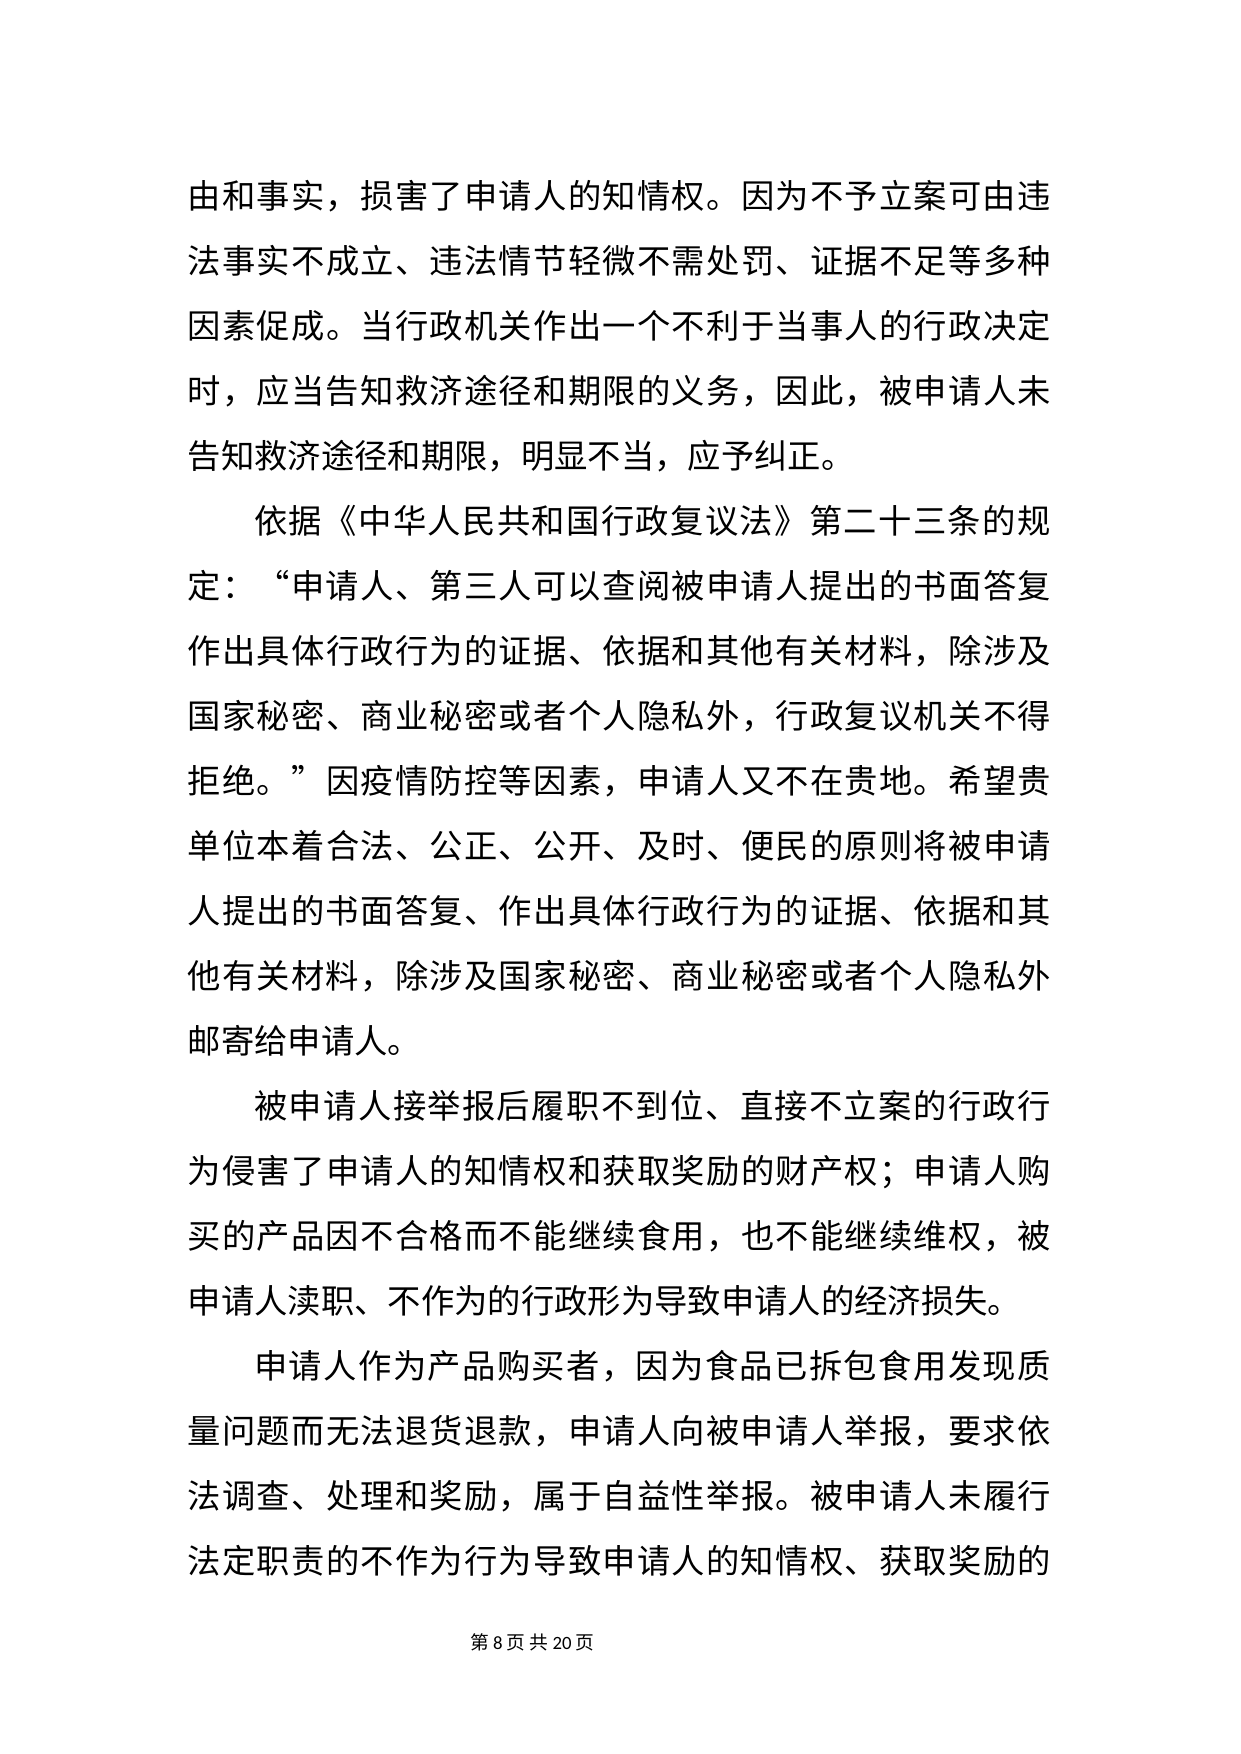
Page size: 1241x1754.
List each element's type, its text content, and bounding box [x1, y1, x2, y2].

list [187, 162, 1053, 487]
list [187, 1332, 1053, 1592]
list 依据《中华人民共和国行政复议法》第二十三条的规定：“申请人、第三人可以查阅被申请人提出的书面答复、作出具体行政行为的证据、依据和其他有关材料，除涉及国家秘密、商业秘密或者个人隐私外，行政复议机关不得拒绝。”因疫情防控等因素，申请人又不在贵地。希望贵单位本着合法、公正、公开、及时、便民的原则将被申请人提出的书面答复、作出具体行政行为的证据、依据和其他有关材料，除涉及国家秘密、商业秘密或者个人隐私外邮寄给申请人。 [187, 487, 1053, 1072]
list 被申请人接举报后履职不到位、直接不立案的行政行为侵害了申请人的知情权和获取奖励的财产权；申请人购买的产品因不合格而不能继续食用，也不能继续维权，被申请人渎职、不作为的行政形为导致申请人的经济损失。 [187, 1072, 1053, 1332]
